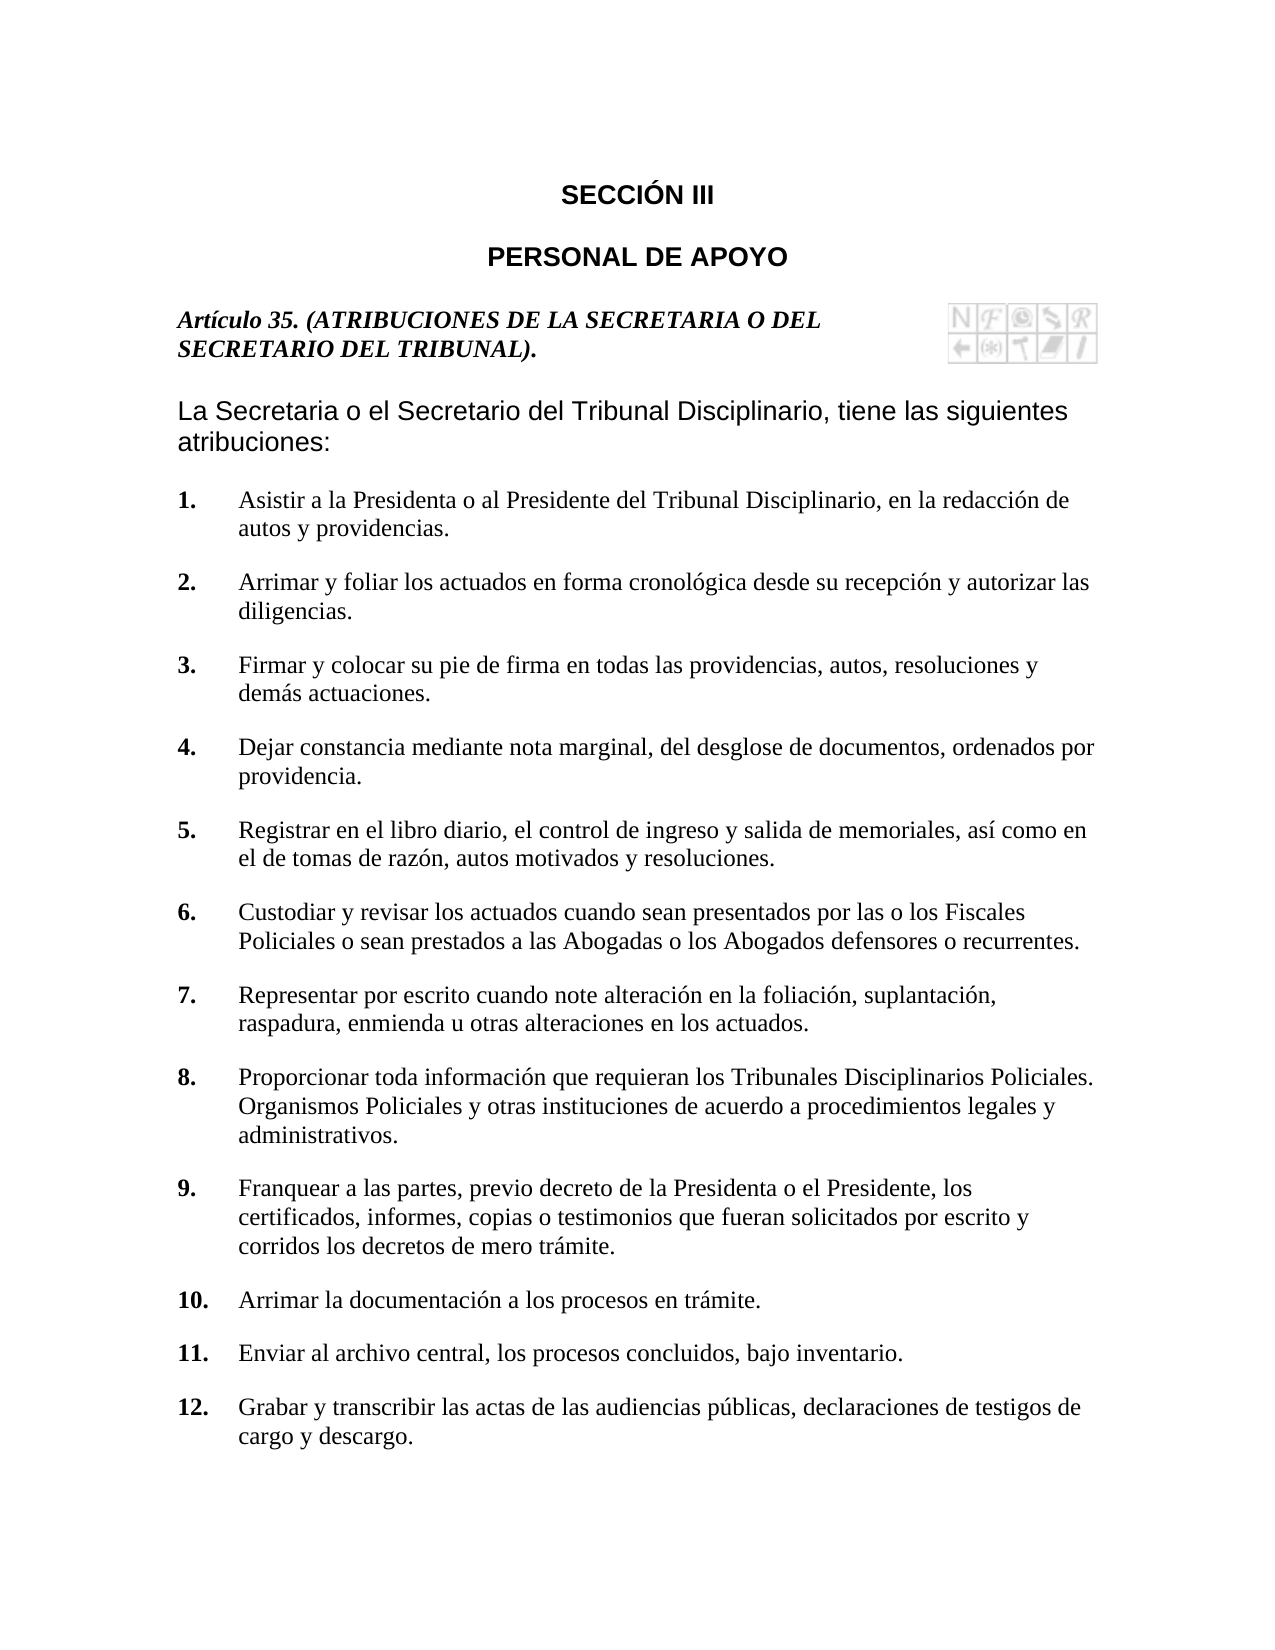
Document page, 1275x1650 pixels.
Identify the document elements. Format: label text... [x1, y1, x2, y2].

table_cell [177, 364, 1098, 1475]
table_cell SECCIÓN III PERSONAL DE APOYO [177, 148, 1098, 273]
picture [947, 303, 1098, 364]
table_cell [177, 273, 1098, 364]
